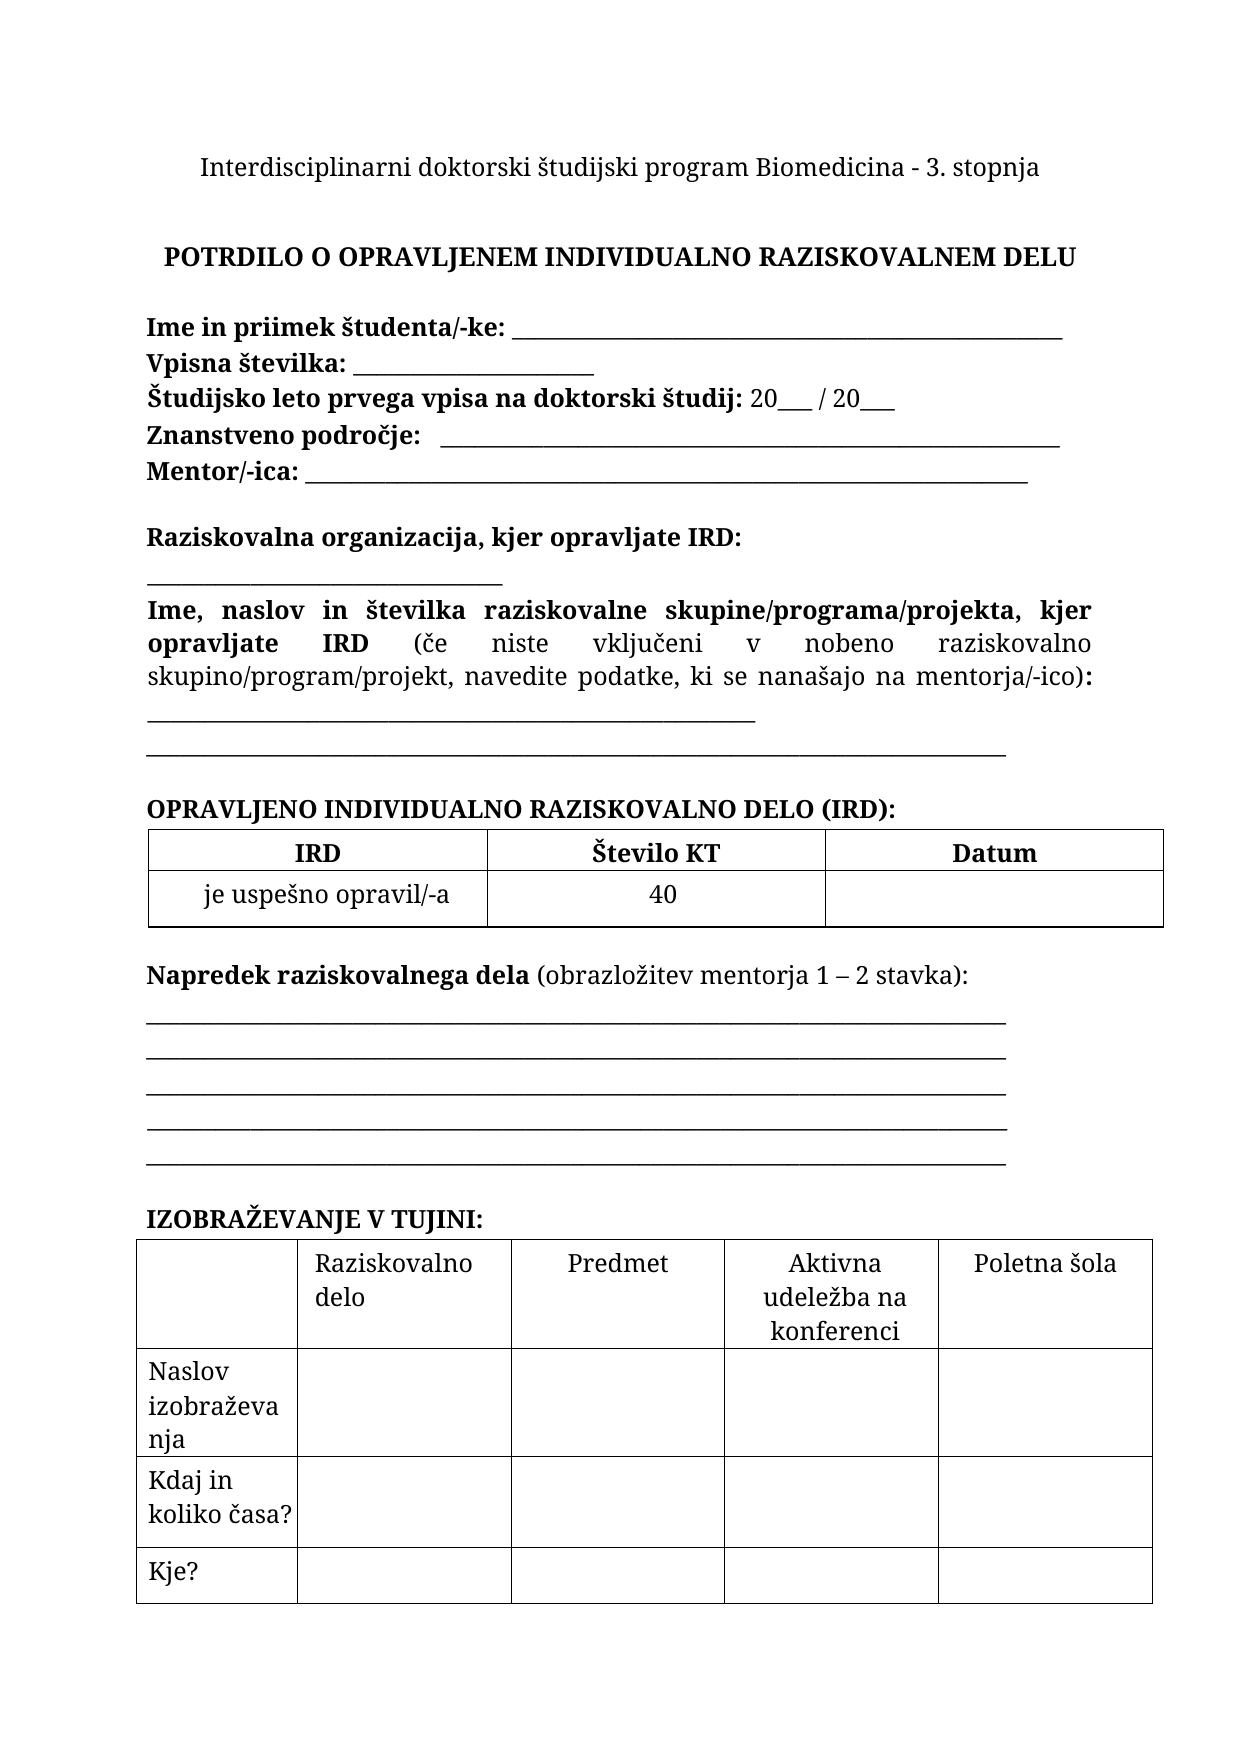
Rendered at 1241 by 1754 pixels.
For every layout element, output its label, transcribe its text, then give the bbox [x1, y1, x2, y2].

text POTRDILO O OPRAVLJENEM INDIVIDUALNO RAZISKOVALNEM DELU [147, 238, 1093, 273]
text ___________________________________________________________________________ [146, 1030, 1093, 1064]
text Mentor/-ica: _______________________________________________________________ [146, 453, 1093, 487]
table_header Datum [826, 830, 1163, 870]
text Ime in priimek študenta/-ke: ________________________________________________ [146, 310, 1093, 344]
table_cell [939, 1457, 1152, 1547]
text Interdisciplinarni doktorski študijski program Biomedicina - 3. stopnja [147, 150, 1093, 184]
text OPRAVLJENO INDIVIDUALNO RAZISKOVALNO DELO (IRD): [146, 792, 1093, 826]
table_cell [512, 1457, 724, 1547]
text ___________________________________________________________________________ [146, 994, 1093, 1028]
table_header Predmet [512, 1240, 724, 1347]
table_header Aktivna udeležba na konferenci [725, 1240, 938, 1347]
text Znanstveno področje: ______________________________________________________ [146, 418, 1093, 452]
text ___________________________________________________________________________ [146, 726, 1093, 760]
table_cell Kje? [137, 1548, 297, 1603]
table_cell [298, 1457, 511, 1547]
table_header IRD [149, 830, 487, 870]
table_cell [725, 1457, 938, 1547]
table_header Poletna šola [939, 1240, 1152, 1347]
text Napredek raziskovalnega dela (obrazložitev mentorja 1 – 2 stavka): [146, 958, 1093, 992]
table_cell [939, 1349, 1152, 1456]
table_cell [512, 1349, 724, 1456]
table_cell [826, 871, 1163, 926]
text Vpisna številka: _____________________ [146, 346, 1093, 380]
table_cell [725, 1349, 938, 1456]
table_cell [939, 1548, 1152, 1603]
text Študijsko leto prvega vpisa na doktorski študij: 20___ / 20___ [147, 381, 1093, 415]
text ___________________________________________________________________________ [146, 1136, 1093, 1170]
table_cell 40 [488, 871, 825, 926]
text ___________________________________________________________________________ ___________________________________________________________________________ [146, 1066, 1093, 1134]
table_header Raziskovalno delo [298, 1240, 511, 1347]
table_cell [298, 1548, 511, 1603]
table_cell je uspešno opravil/-a [149, 871, 487, 926]
table_cell [725, 1548, 938, 1603]
table_cell Kdaj in koliko časa? [137, 1457, 297, 1547]
text IZOBRAŽEVANJE V TUJINI: [146, 1202, 1093, 1236]
table_cell [298, 1349, 511, 1456]
table_header Število KT [488, 830, 825, 870]
text Raziskovalna organizacija, kjer opravljate IRD: _______________________________ [146, 519, 1093, 590]
table_cell Naslov izobraževanja [137, 1349, 297, 1456]
table_header [137, 1240, 297, 1347]
text Ime, naslov in številka raziskovalne skupine/programa/projekta, kjer opravljate IRD (če niste vključeni v nobeno raziskovalno skupino/program/projekt, navedite podatke, ki se nanašajo na mentorja/-ico): _____________________________________________________ [147, 593, 1093, 726]
table_cell [512, 1548, 724, 1603]
